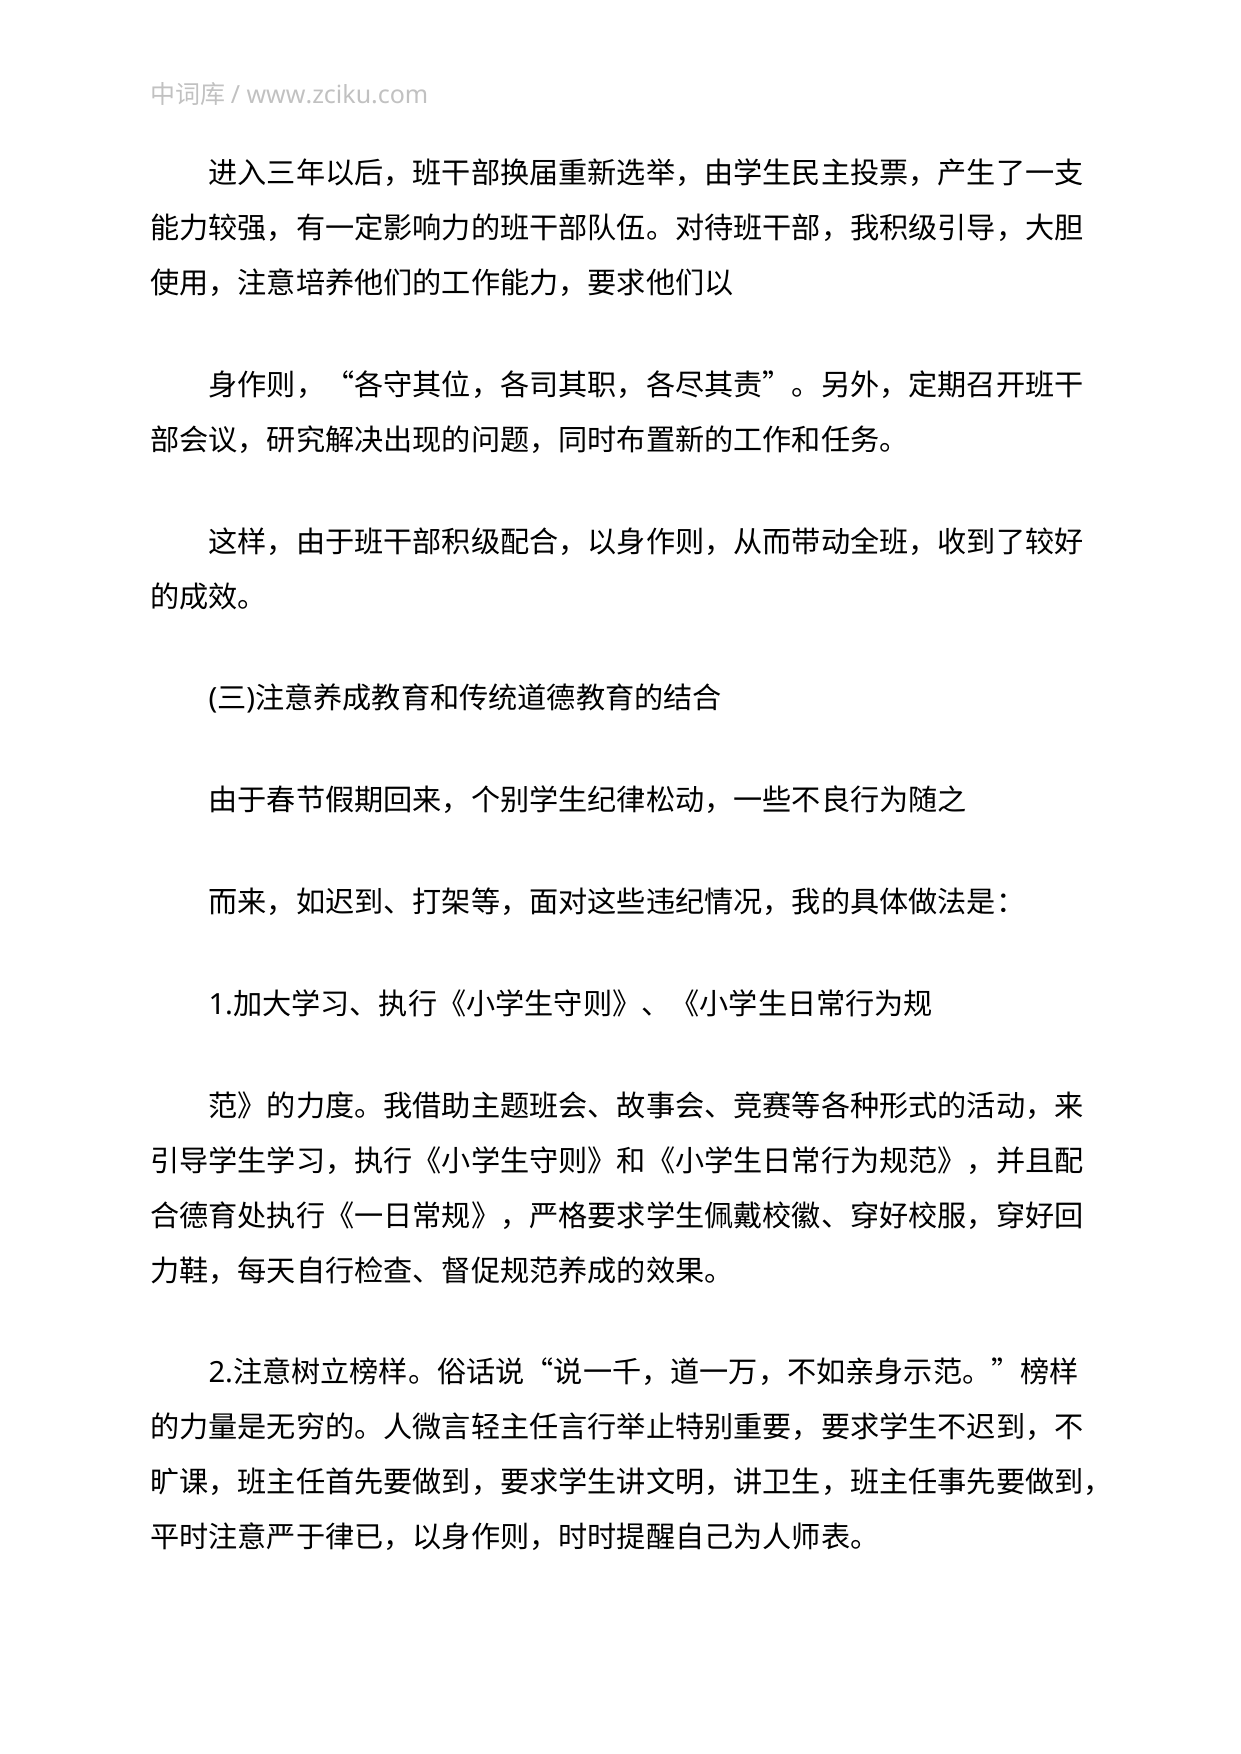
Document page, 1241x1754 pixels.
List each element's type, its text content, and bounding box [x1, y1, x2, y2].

text (三)注意养成教育和传统道德教育的结合 [150, 675, 1090, 717]
text 进入三年以后，班干部换届重新选举，由学生民主投票，产生了一支能力较强，有一定影响力的班干部队伍。对待班干部，我积级引导，大胆使用，注意培养他们的工作能力，要求他们以 [150, 150, 1090, 302]
text 2.注意树立榜样。俗话说“说一千，道一万，不如亲身示范。”榜样的力量是无穷的。人微言轻主任言行举止特别重要，要求学生不迟到，不旷课，班主任首先要做到，要求学生讲文明，讲卫生，班主任事先要做到，平时注意严于律已，以身作则，时时提醒自己为人师表。 [150, 1349, 1090, 1556]
text 这样，由于班干部积级配合，以身作则，从而带动全班，收到了较好的成效。 [150, 518, 1090, 615]
text 1.加大学习、执行《小学生守则》、《小学生日常行为规 [150, 980, 1090, 1023]
text 身作则，“各守其位，各司其职，各尽其责”。另外，定期召开班干部会议，研究解决出现的问题，同时布置新的工作和任务。 [150, 362, 1090, 459]
text 由于春节假期回来，个别学生纪律松动，一些不良行为随之 [150, 777, 1090, 819]
text 范》的力度。我借助主题班会、故事会、竞赛等各种形式的活动，来引导学生学习，执行《小学生守则》和《小学生日常行为规范》，并且配合德育处执行《一日常规》，严格要求学生佩戴校徽、穿好校服，穿好回力鞋，每天自行检查、督促规范养成的效果。 [150, 1082, 1090, 1289]
text 而来，如迟到、打架等，面对这些违纪情况，我的具体做法是： [150, 879, 1090, 921]
